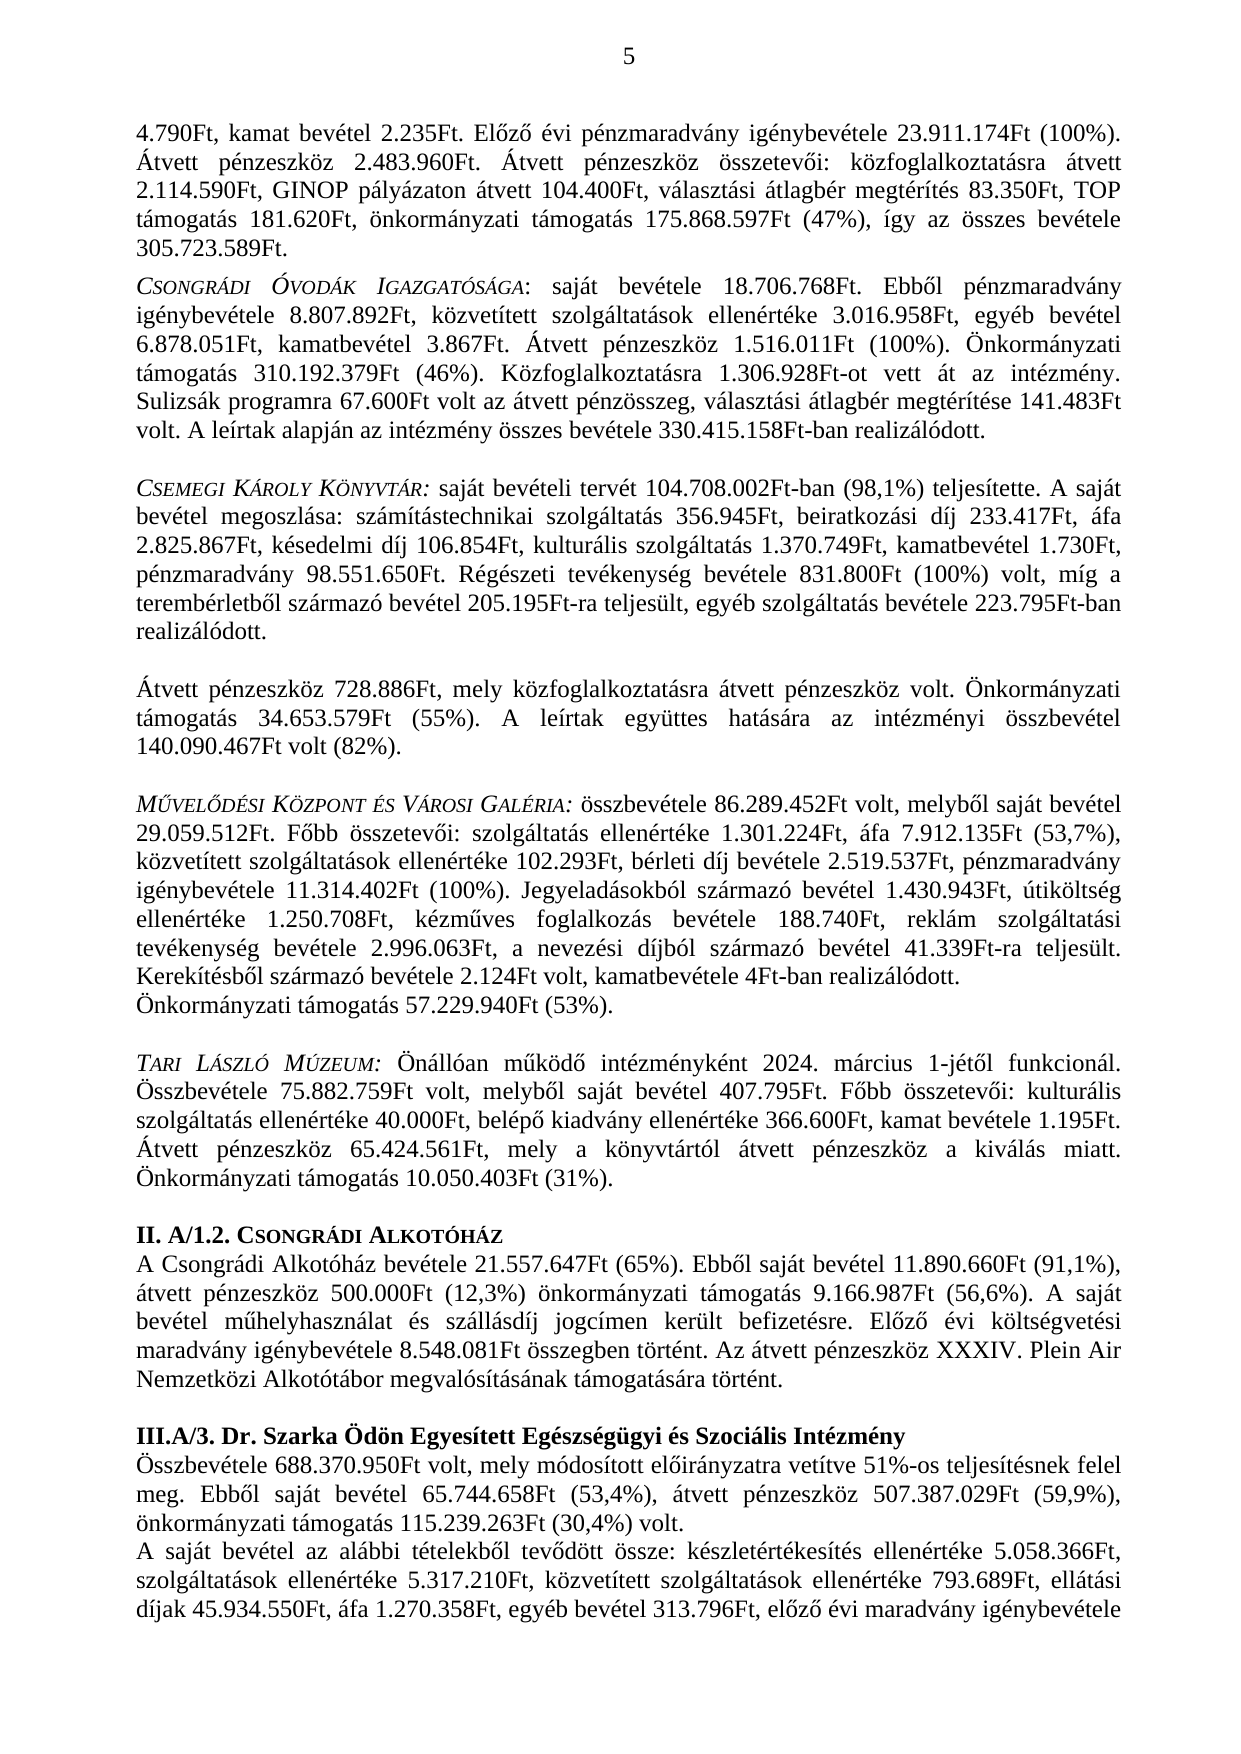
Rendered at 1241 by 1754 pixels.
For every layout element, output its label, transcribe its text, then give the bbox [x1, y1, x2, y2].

text Művelődési Központ és Városi Galéria: összbevétele 86.289.452Ft volt, melyből saját bevétel 29.059.512Ft. Főbb összetevői: szolgáltatás ellenértéke 1.301.224Ft, áfa 7.912.135Ft (53,7%), közvetített szolgáltatások ellenértéke 102.293Ft, bérleti díj bevétele 2.519.537Ft, pénzmaradvány igénybevétele 11.314.402Ft (100%). Jegyeladásokból származó bevétel 1.430.943Ft, útiköltség ellenértéke 1.250.708Ft, kézműves foglalkozás bevétele 188.740Ft, reklám szolgáltatási tevékenység bevétele 2.996.063Ft, a nevezési díjból származó bevétel 41.339Ft-ra teljesült. Kerekítésből származó bevétele 2.124Ft volt, kamatbevétele 4Ft-ban realizálódott. [136, 789, 1122, 990]
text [136, 1536, 1122, 1623]
text III.A/3. Dr. Szarka Ödön Egyesített Egészségügyi és Szociális Intézmény [136, 1421, 1122, 1450]
text Tari László Múzeum: Önállóan működő intézményként 2024. március 1-jétől funkcionál. Összbevétele 75.882.759Ft volt, melyből saját bevétel 407.795Ft. Főbb összetevői: kulturális szolgáltatás ellenértéke 40.000Ft, belépő kiadvány ellenértéke 366.600Ft, kamat bevétele 1.195Ft. Átvett pénzeszköz 65.424.561Ft, mely a könyvtártól átvett pénzeszköz a kiválás miatt. Önkormányzati támogatás 10.050.403Ft (31%). [136, 1048, 1122, 1191]
subtitle II. A/1.2. Csongrádi Alkotóház [136, 1220, 1122, 1249]
text Önkormányzati támogatás 57.229.940Ft (53%). [136, 990, 1122, 1019]
text Átvett pénzeszköz 728.886Ft, mely közfoglalkoztatásra átvett pénzeszköz volt. Önkormányzati támogatás 34.653.579Ft (55%). A leírtak együttes hatására az intézményi összbevétel 140.090.467Ft volt (82%). [136, 674, 1122, 760]
text Összbevétele 688.370.950Ft volt, mely módosított előirányzatra vetítve 51%-os teljesítésnek felel meg. Ebből saját bevétel 65.744.658Ft (53,4%), átvett pénzeszköz 507.387.029Ft (59,9%), önkormányzati támogatás 115.239.263Ft (30,4%) volt. [136, 1450, 1122, 1536]
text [136, 118, 1122, 262]
text A Csongrádi Alkotóház bevétele 21.557.647Ft (65%). Ebből saját bevétel 11.890.660Ft (91,1%), átvett pénzeszköz 500.000Ft (12,3%) önkormányzati támogatás 9.166.987Ft (56,6%). A saját bevétel műhelyhasználat és szállásdíj jogcímen került befizetésre. Előző évi költségvetési maradvány igénybevétele 8.548.081Ft összegben történt. Az átvett pénzeszköz XXXIV. Plein Air Nemzetközi Alkotótábor megvalósításának támogatására történt. [136, 1249, 1122, 1393]
text Csongrádi Óvodák Igazgatósága: saját bevétele 18.706.768Ft. Ebből pénzmaradvány igénybevétele 8.807.892Ft, közvetített szolgáltatások ellenértéke 3.016.958Ft, egyéb bevétel 6.878.051Ft, kamatbevétel 3.867Ft. Átvett pénzeszköz 1.516.011Ft (100%). Önkormányzati támogatás 310.192.379Ft (46%). Közfoglalkoztatásra 1.306.928Ft-ot vett át az intézmény. Sulizsák programra 67.600Ft volt az átvett pénzösszeg, választási átlagbér megtérítése 141.483Ft volt. A leírtak alapján az intézmény összes bevétele 330.415.158Ft-ban realizálódott. [136, 271, 1122, 444]
text Csemegi Károly Könyvtár: saját bevételi tervét 104.708.002Ft-ban (98,1%) teljesítette. A saját bevétel megoszlása: számítástechnikai szolgáltatás 356.945Ft, beiratkozási díj 233.417Ft, áfa 2.825.867Ft, késedelmi díj 106.854Ft, kulturális szolgáltatás 1.370.749Ft, kamatbevétel 1.730Ft, pénzmaradvány 98.551.650Ft. Régészeti tevékenység bevétele 831.800Ft (100%) volt, míg a terembérletből származó bevétel 205.195Ft-ra teljesült, egyéb szolgáltatás bevétele 223.795Ft-ban realizálódott. [136, 473, 1122, 645]
